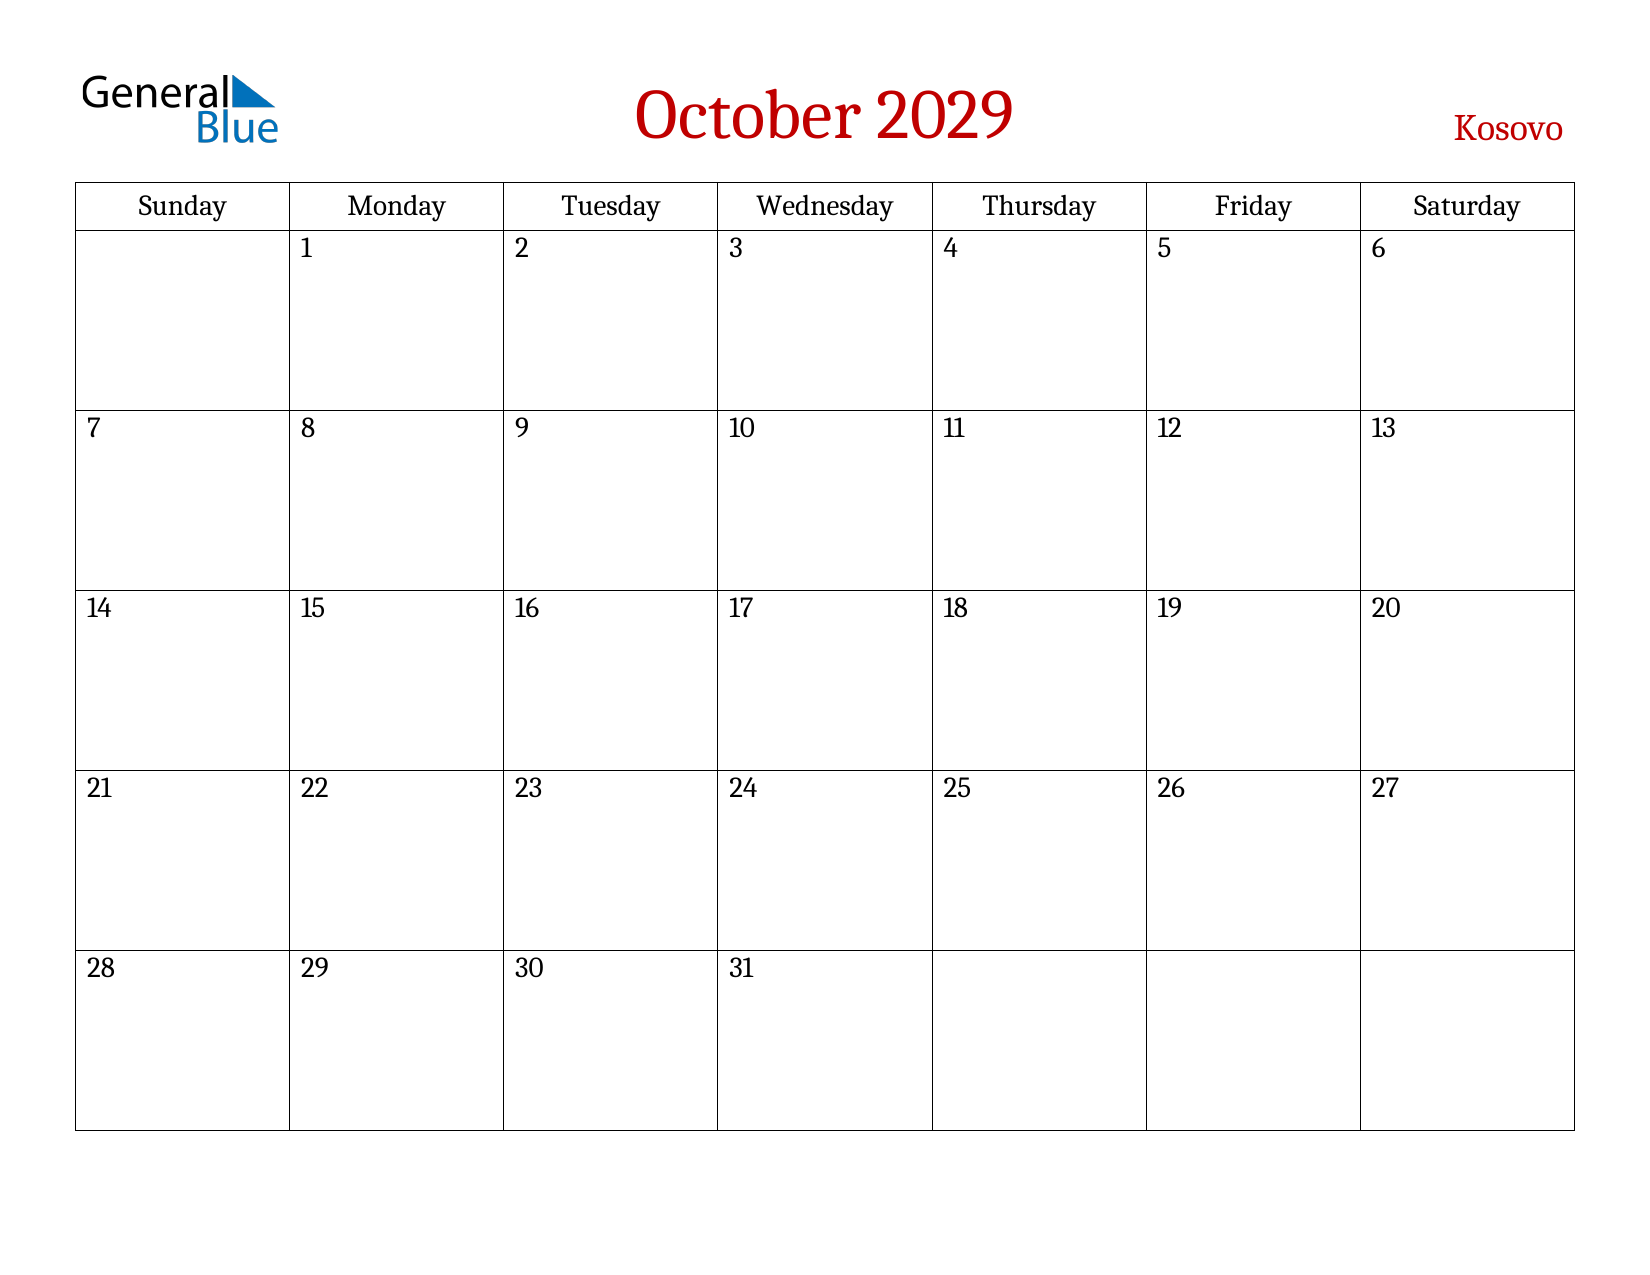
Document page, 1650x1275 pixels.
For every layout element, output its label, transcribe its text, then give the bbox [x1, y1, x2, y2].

table_cell [290, 265, 503, 410]
table_cell [76, 265, 289, 410]
table_cell [504, 265, 717, 410]
table_cell 5 [1147, 231, 1360, 264]
table_cell [1361, 951, 1574, 985]
table_cell Sunday [76, 183, 289, 230]
table_header [76, 75, 503, 182]
table_cell 24 [718, 771, 932, 805]
table_cell Thursday [933, 183, 1146, 230]
picture [82, 75, 278, 143]
table_header Kosovo [1146, 75, 1574, 182]
table_cell 16 [504, 591, 717, 625]
table_cell [933, 805, 1146, 950]
table_cell 1 [290, 231, 503, 264]
table_cell 17 [718, 591, 932, 625]
table_cell [1147, 625, 1360, 770]
table_cell 31 [718, 951, 932, 985]
table_cell [933, 265, 1146, 410]
table_cell [718, 265, 932, 410]
table_cell 3 [718, 231, 932, 264]
table_cell [718, 985, 932, 1130]
table_cell [290, 985, 503, 1130]
table_cell [1147, 951, 1360, 985]
table_cell 15 [290, 591, 503, 625]
table_cell 11 [933, 411, 1146, 444]
table_cell Wednesday [718, 183, 932, 230]
table_cell 22 [290, 771, 503, 805]
table_cell 10 [718, 411, 932, 444]
table_cell [76, 985, 289, 1130]
table_cell 23 [504, 771, 717, 805]
table_cell [76, 231, 289, 264]
table_cell 18 [933, 591, 1146, 625]
table_cell 7 [76, 411, 289, 444]
table_cell 8 [290, 411, 503, 444]
table_cell 26 [1147, 771, 1360, 805]
table_cell [1361, 445, 1574, 590]
table_cell 21 [76, 771, 289, 805]
table_cell [1147, 805, 1360, 950]
table_cell [1147, 985, 1360, 1130]
table_cell [290, 445, 503, 590]
table_cell [933, 951, 1146, 985]
table_cell [504, 445, 717, 590]
table_header October 2029 [504, 75, 1146, 182]
table_cell [1361, 985, 1574, 1130]
table_cell [290, 805, 503, 950]
table_cell [933, 445, 1146, 590]
table_cell [76, 805, 289, 950]
table_cell [718, 625, 932, 770]
table_cell [504, 625, 717, 770]
table_cell 2 [504, 231, 717, 264]
table_cell 19 [1147, 591, 1360, 625]
table_cell 14 [76, 591, 289, 625]
table_cell Friday [1147, 183, 1360, 230]
table_cell [504, 805, 717, 950]
table_cell [1361, 805, 1574, 950]
table_cell [504, 985, 717, 1130]
table_cell [933, 625, 1146, 770]
table_cell [1147, 265, 1360, 410]
table_cell [1361, 265, 1574, 410]
table_cell Saturday [1361, 183, 1574, 230]
table_cell [76, 625, 289, 770]
table_cell 28 [76, 951, 289, 985]
table_cell Tuesday [504, 183, 717, 230]
table_cell [1147, 445, 1360, 590]
table_cell [76, 445, 289, 590]
table_cell 27 [1361, 771, 1574, 805]
table_cell [933, 985, 1146, 1130]
table_cell [1361, 625, 1574, 770]
table_cell 6 [1361, 231, 1574, 264]
table_cell 20 [1361, 591, 1574, 625]
table_cell [718, 445, 932, 590]
table_cell [718, 805, 932, 950]
table_cell 29 [290, 951, 503, 985]
table_cell 13 [1361, 411, 1574, 444]
table_cell [290, 625, 503, 770]
table_cell 30 [504, 951, 717, 985]
table_cell 4 [933, 231, 1146, 264]
table_cell 25 [933, 771, 1146, 805]
table_cell Monday [290, 183, 503, 230]
table_cell 9 [504, 411, 717, 444]
table_cell 12 [1147, 411, 1360, 444]
